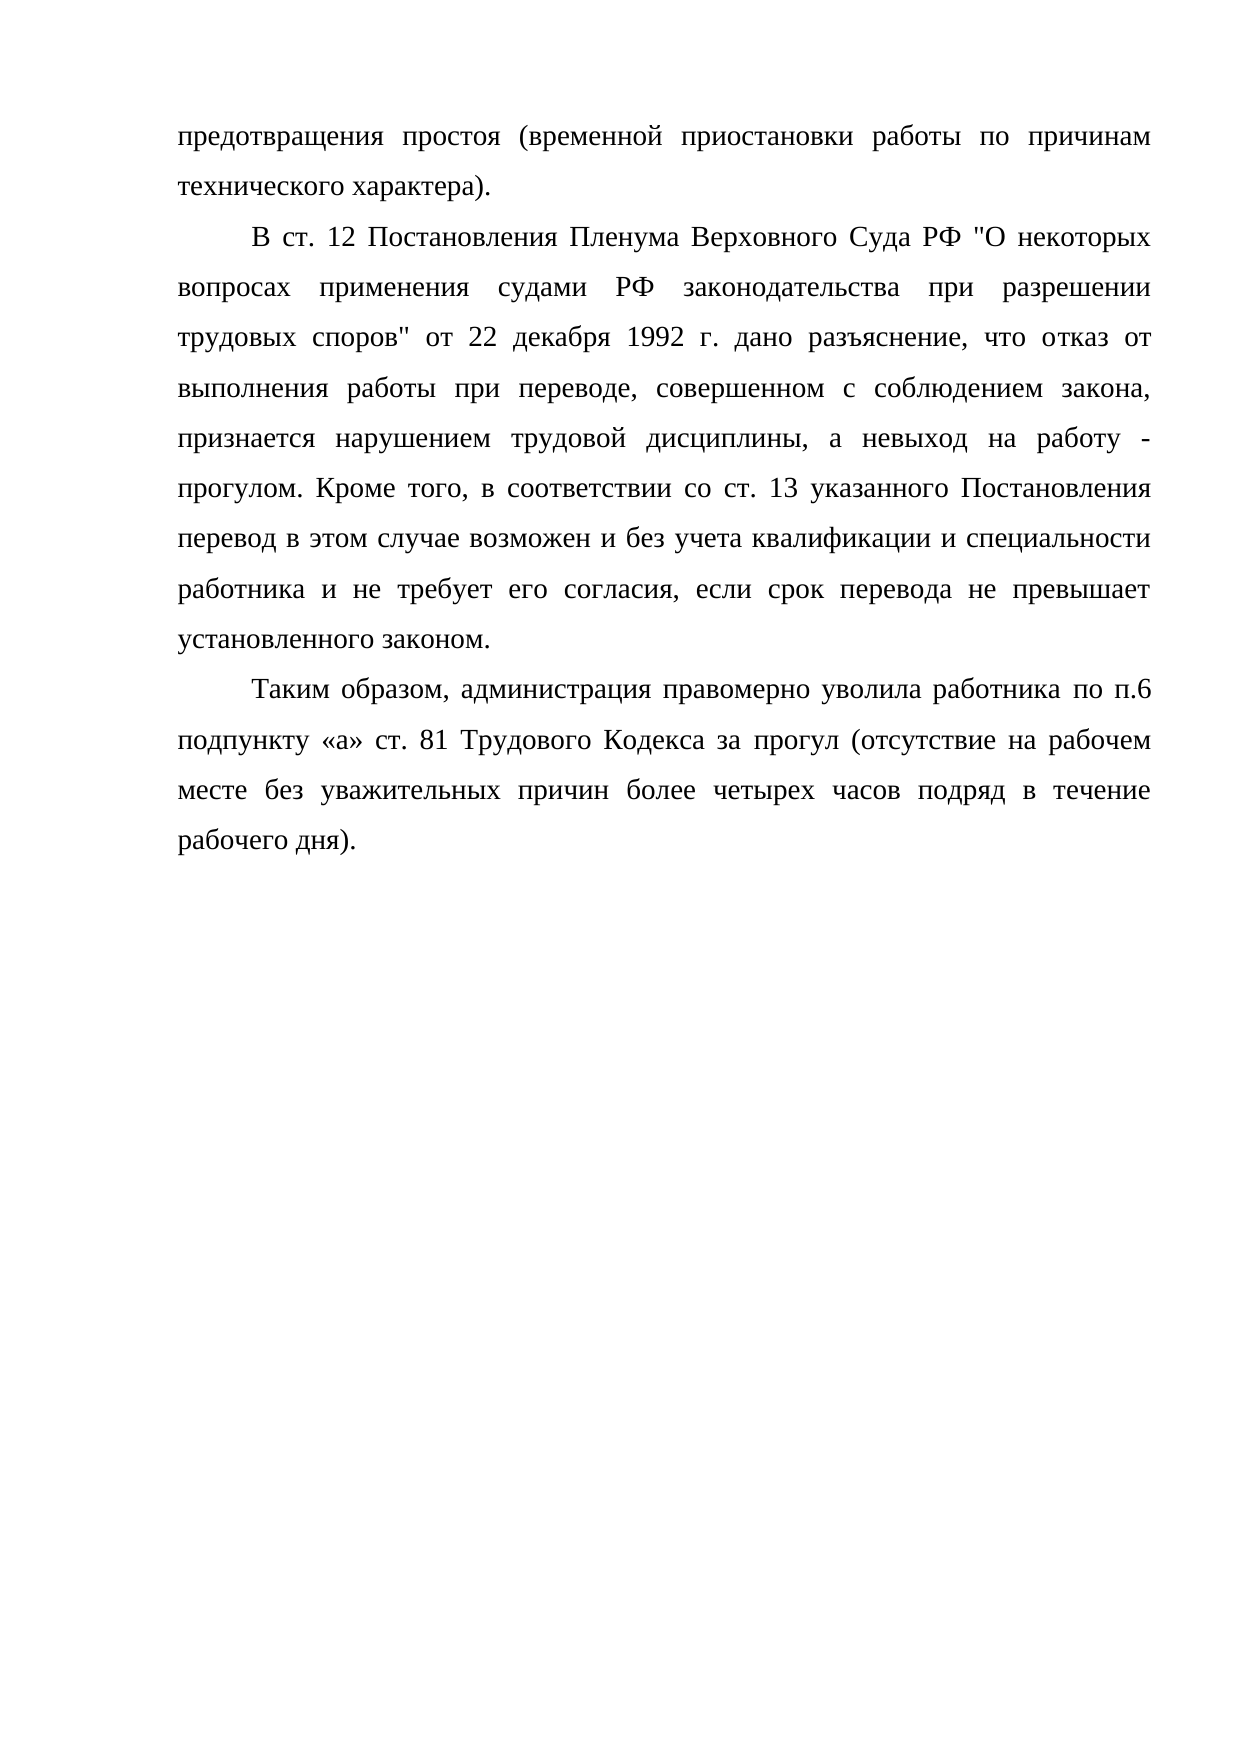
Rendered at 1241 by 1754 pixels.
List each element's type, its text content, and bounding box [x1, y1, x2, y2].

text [177, 118, 1152, 202]
text Таким образом, администрация правомерно уволила работника по п.6 подпункту «а» ст. 81 Трудового Кодекса за прогул (отсутствие на рабочем месте без уважительных причин более четырех часов подряд в течение рабочего дня). [177, 672, 1152, 856]
text В ст. 12 Постановления Пленума Верховного Суда РФ "О некоторых вопросах применения судами РФ законодательства при разрешении трудовых споров" от 22 декабря . дано разъяснение, что отказ от выполнения работы при переводе, совершенном с соблюдением закона, признается нарушением трудовой дисциплины, а невыход на работу - прогулом. Кроме того, в соответствии со ст. 13 указанного Постановления перевод в этом случае возможен и без учета квалификации и специальности работника и не требует его согласия, если срок перевода не превышает установленного законом. [177, 219, 1152, 655]
